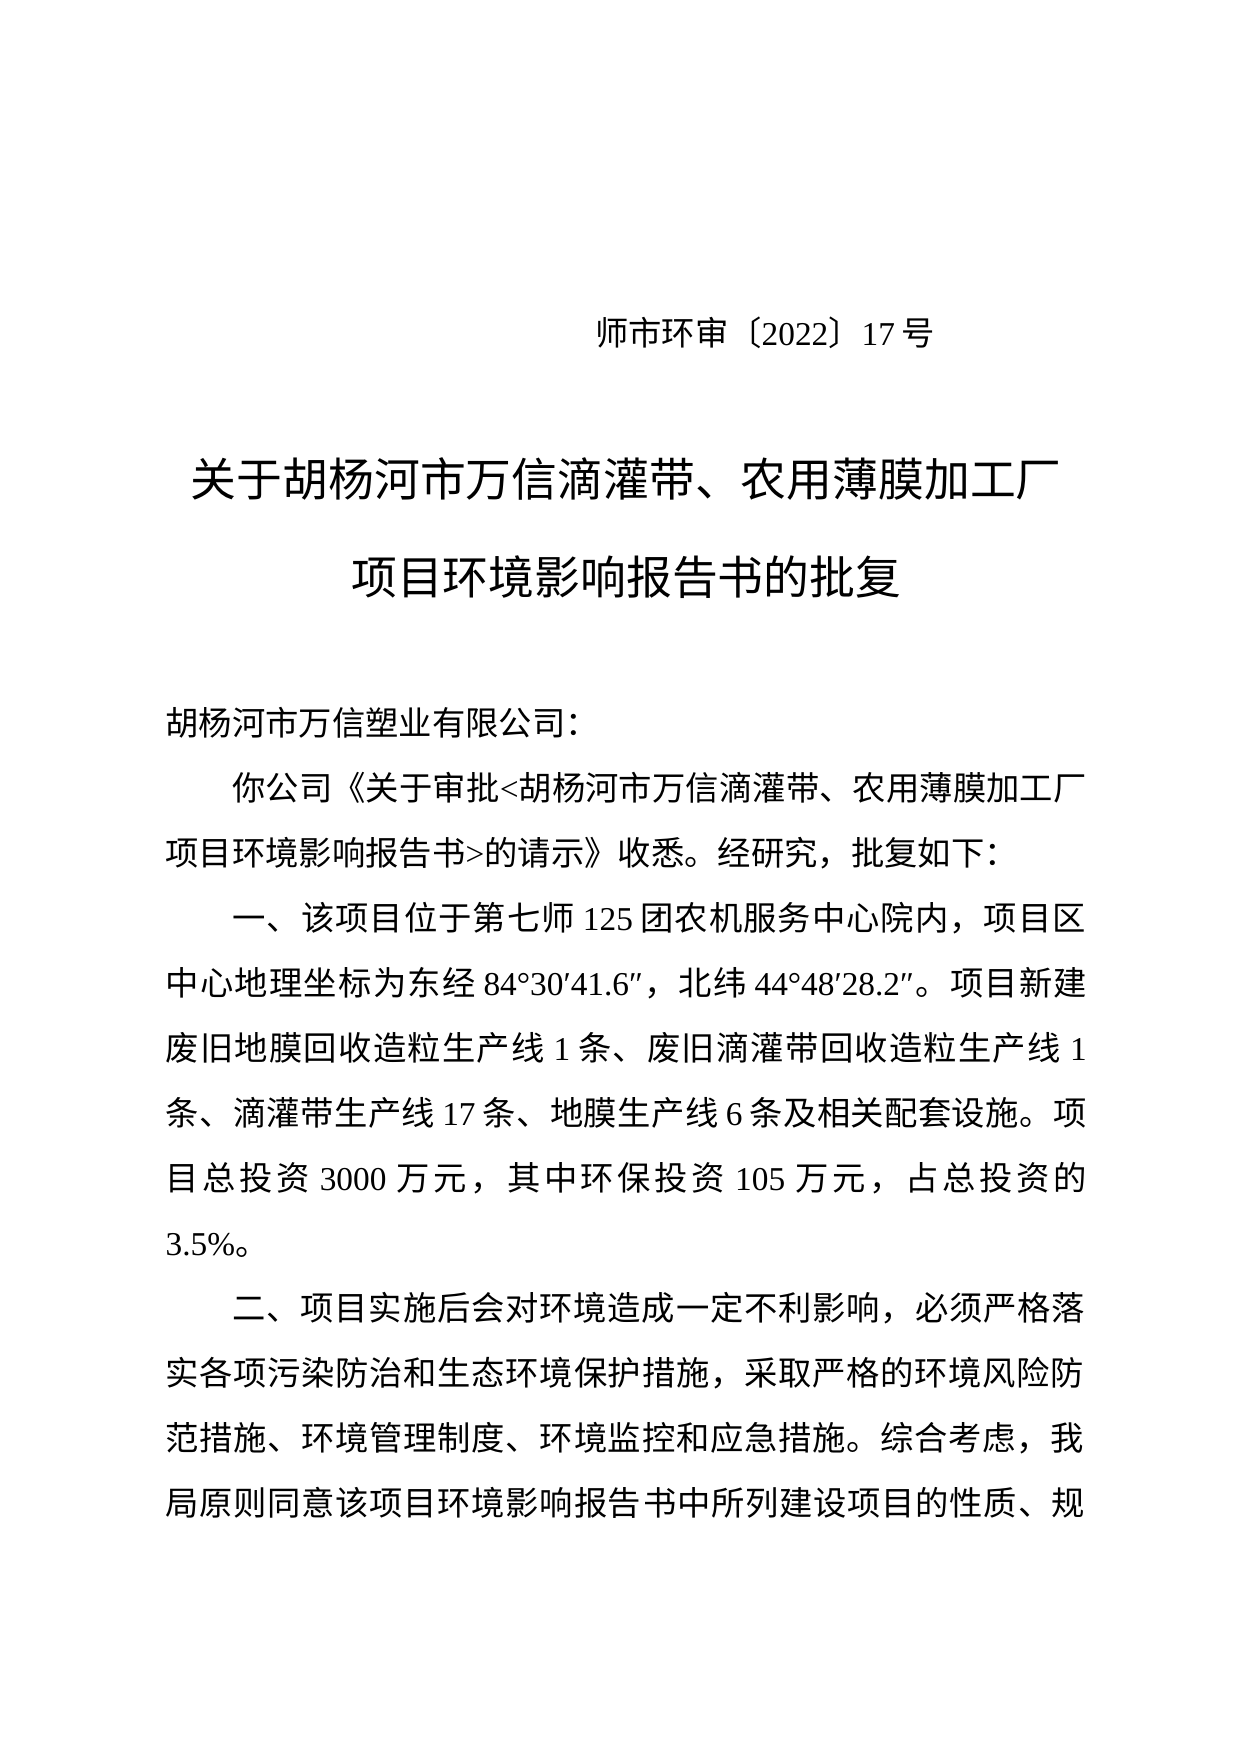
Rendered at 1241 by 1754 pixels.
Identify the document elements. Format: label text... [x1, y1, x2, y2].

text 你公司《关于审批<胡杨河市万信滴灌带、农用薄膜加工厂项目环境影响报告书>的请示》收悉。经研究，批复如下： [165, 753, 1087, 883]
text 胡杨河市万信塑业有限公司： [165, 688, 1087, 753]
text 项目环境影响报告书的批复 [165, 525, 1087, 623]
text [165, 1273, 1087, 1533]
text 师市环审〔2022〕17号 [165, 298, 1087, 363]
text 一、该项目位于第七师125团农机服务中心院内，项目区中心地理坐标为东经84°30′41.6″，北纬44°48′28.2″。项目新建废旧地膜回收造粒生产线1条、废旧滴灌带回收造粒生产线1条、滴灌带生产线17条、地膜生产线6条及相关配套设施。项目总投资3000万元，其中环保投资105万元，占总投资的3.5%。 [165, 883, 1087, 1273]
text 关于胡杨河市万信滴灌带、农用薄膜加工厂 [165, 428, 1087, 525]
